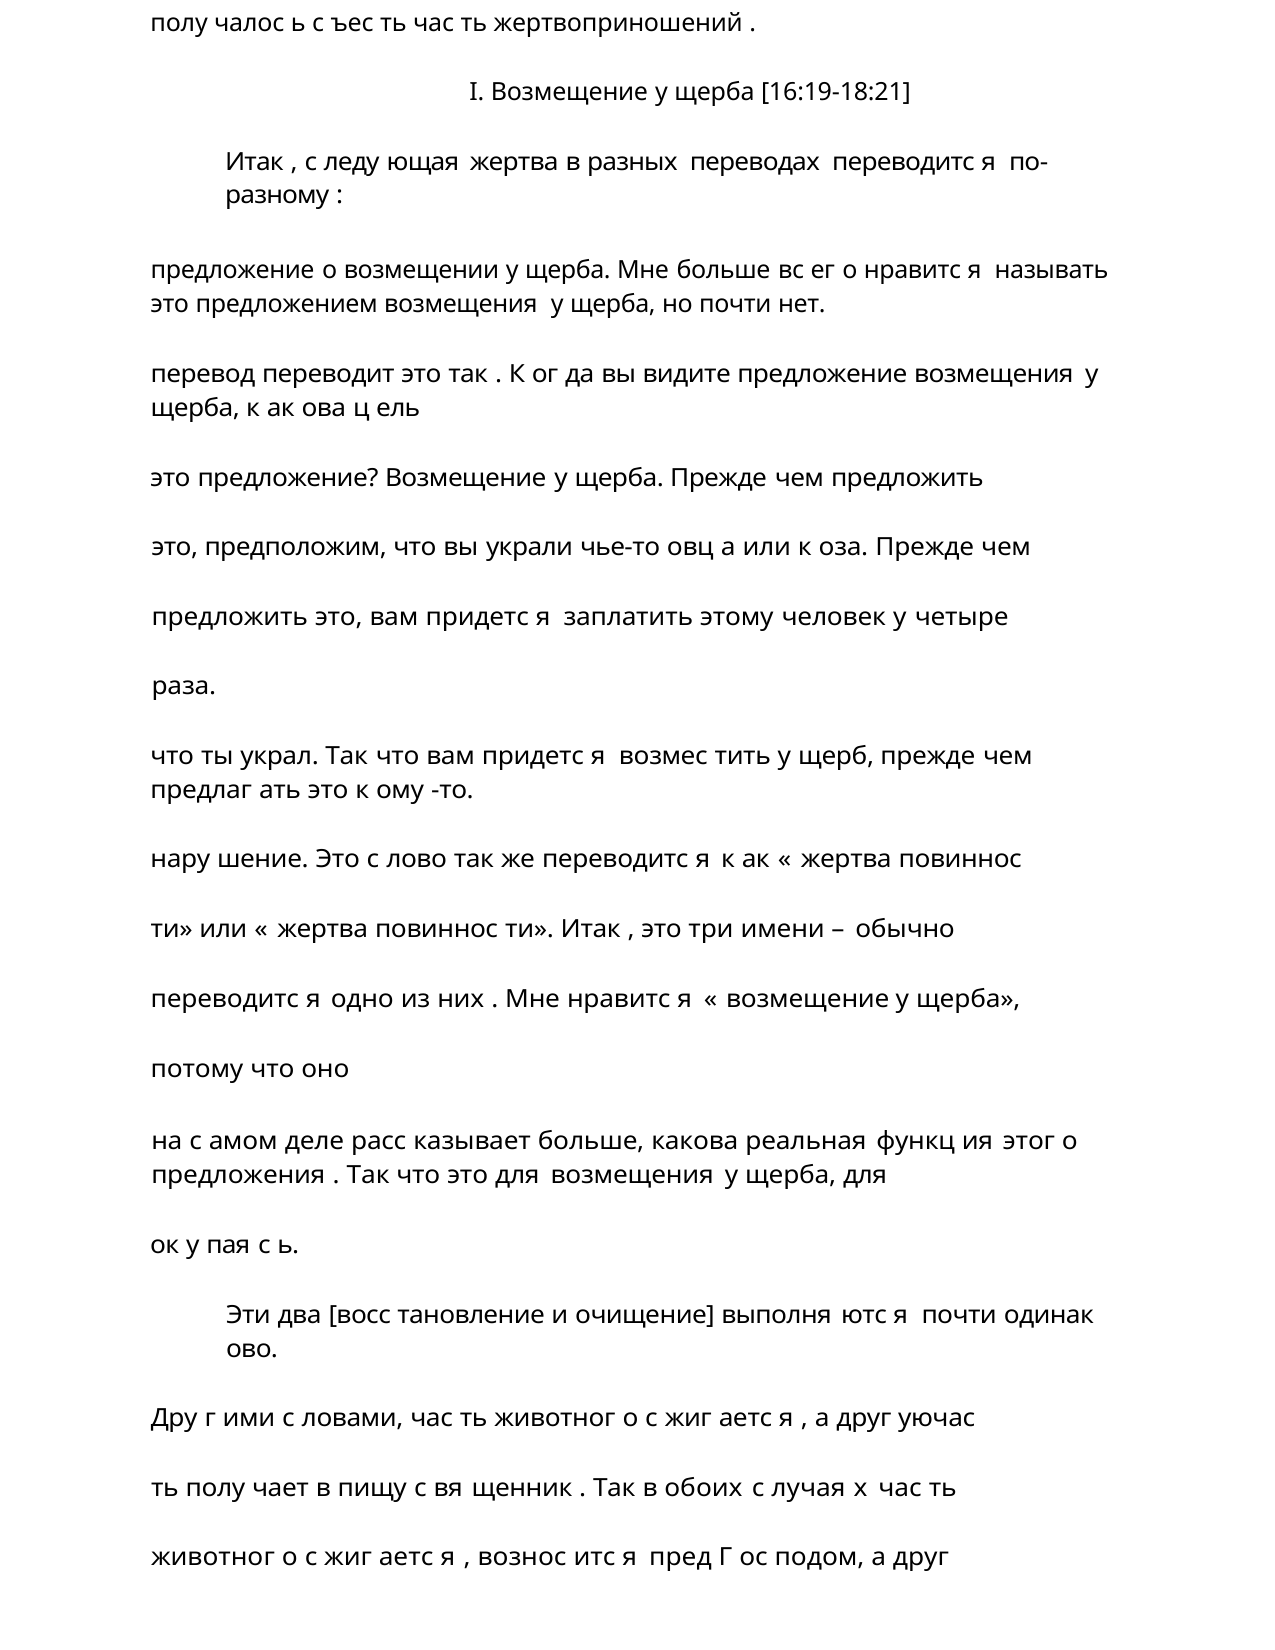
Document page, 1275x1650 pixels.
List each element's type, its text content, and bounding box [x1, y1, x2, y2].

text что ты украл. Так что вам придетс я возмес тить у щерб, прежде чем предлаг ать это к ому -то. [150, 738, 1139, 806]
text на с амом деле расс казывает больше, какова реальная функц ия этог о предложения . Так что это для возмещения у щерба, для [151, 1122, 1139, 1191]
text Итак , с леду ющая жертва в разных переводах переводитс я по-разному : [225, 143, 1139, 211]
text нару шение. Это с лово так же переводитс я к ак « жертва повиннос ти» или « жертва повиннос ти». Итак , это три имени – обычно переводитс я одно из них . Мне нравитс я « возмещение у щерба», потому что оно [150, 841, 1060, 1084]
text I. Возмещение у щерба [16:19-18:21] [469, 74, 1139, 108]
text это предложение? Возмещение у щерба. Прежде чем предложить это, предположим, что вы украли чье-то овц а или к оза. Прежде чем предложить это, вам придетс я заплатить этому человек у четыре раза. [150, 459, 1031, 702]
text предложение о возмещении у щерба. Мне больше вс ег о нравитс я называть это предложением возмещения у щерба, но почти нет. [150, 252, 1139, 320]
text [151, 1399, 981, 1573]
text ок у пая с ь. [150, 1227, 1139, 1261]
text полу чалос ь с ъес ть час ть жертвоприношений . [150, 4, 1139, 38]
text перевод переводит это так . К ог да вы видите предложение возмещения у щерба, к ак ова ц ель [150, 356, 1139, 424]
text Эти два [восс тановление и очищение] выполня ютс я почти одинак ово. [226, 1296, 1139, 1364]
